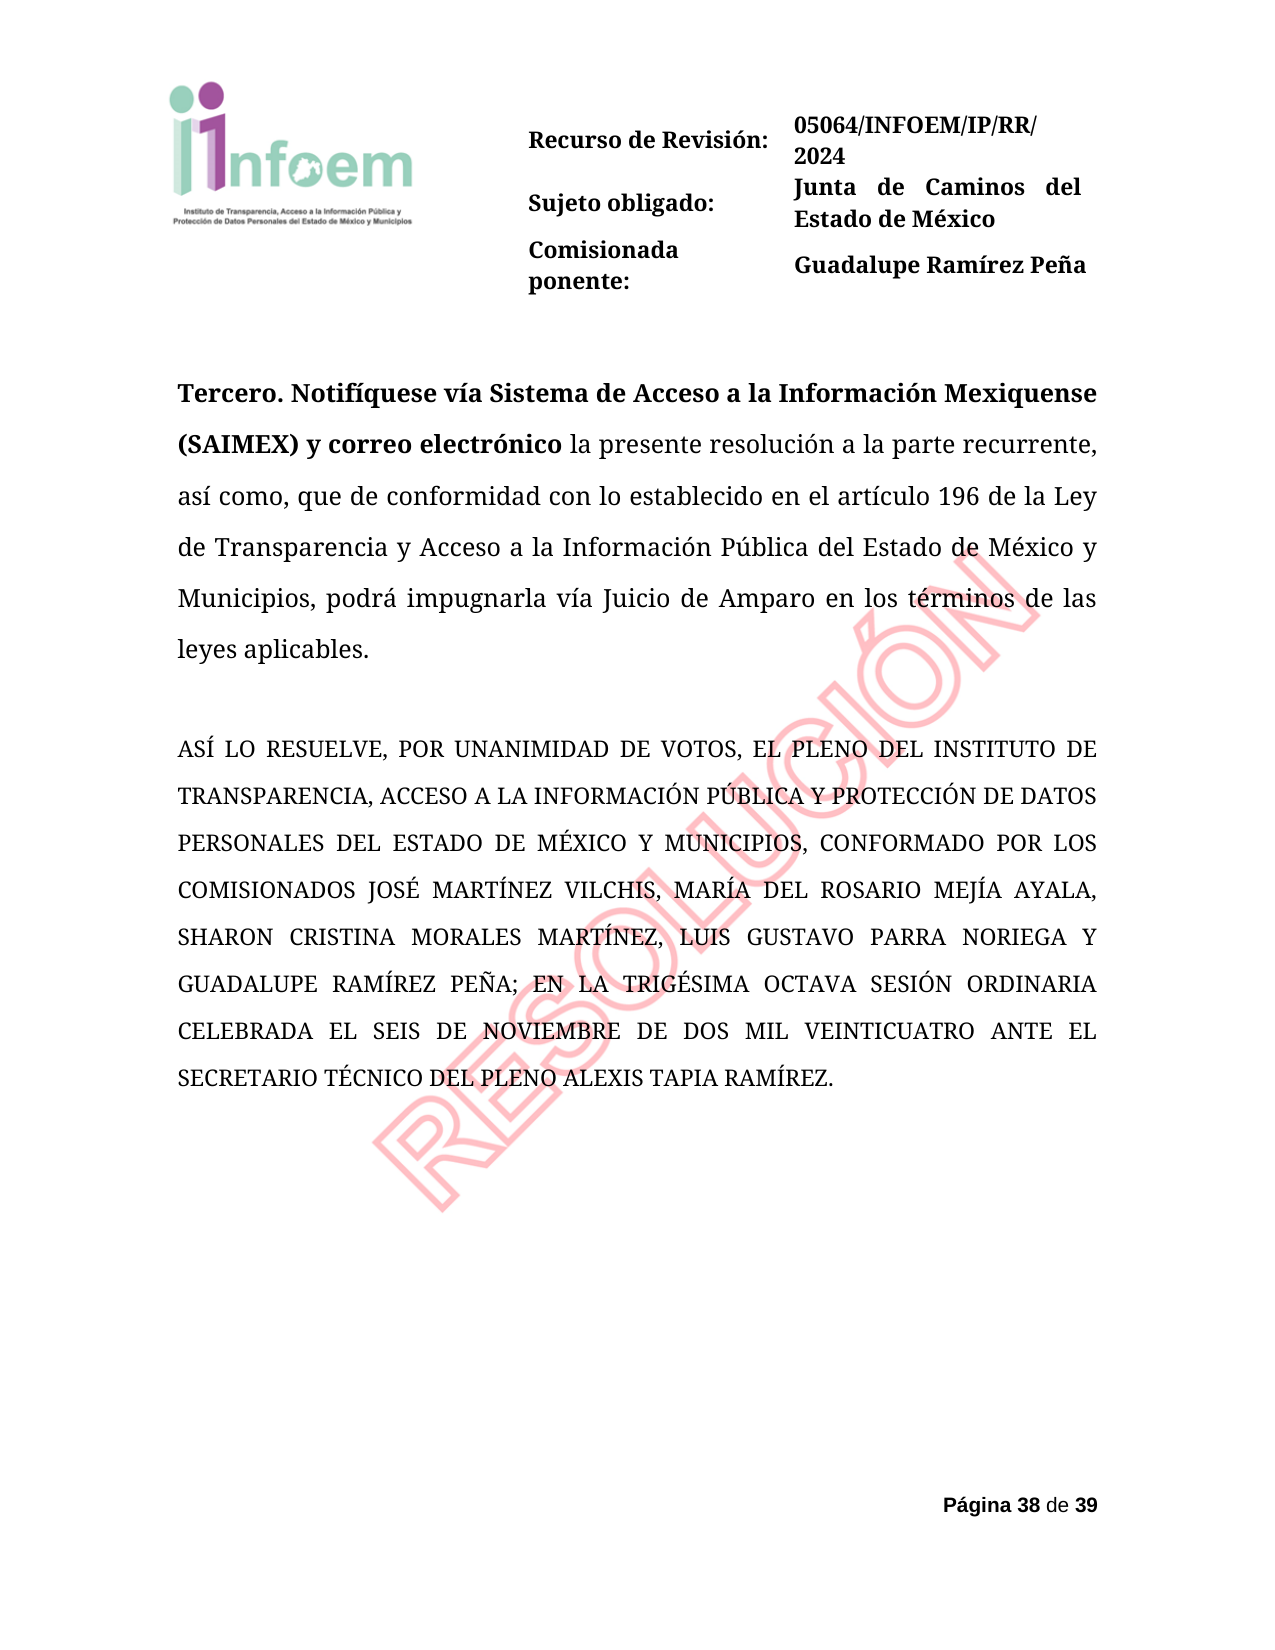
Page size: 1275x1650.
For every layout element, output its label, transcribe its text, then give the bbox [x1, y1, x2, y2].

picture [49, 21, 1275, 1650]
text ASÍ LO RESUELVE, POR UNANIMIDAD DE VOTOS, EL PLENO DEL INSTITUTO DE TRANSPARENCIA, ACCESO A LA INFORMACIÓN PÚBLICA Y PROTECCIÓN DE DATOS PERSONALES DEL ESTADO DE MÉXICO Y MUNICIPIOS, CONFORMADO POR LOS COMISIONADOS JOSÉ MARTÍNEZ VILCHIS, MARÍA DEL ROSARIO MEJÍA AYALA, SHARON CRISTINA MORALES MARTÍNEZ, LUIS GUSTAVO PARRA NORIEGA Y GUADALUPE RAMÍREZ PEÑA; EN LA TRIGÉSIMA OCTAVA SESIÓN ORDINARIA CELEBRADA EL SEIS DE NOVIEMBRE DE DOS MIL VEINTICUATRO ANTE EL SECRETARIO TÉCNICO DEL PLENO ALEXIS TAPIA RAMÍREZ. [177, 733, 1098, 1093]
text Tercero. Notifíquese vía Sistema de Acceso a la Información Mexiquense (SAIMEX) y correo electrónico la presente resolución a la parte recurrente, así como, que de conformidad con lo establecido en el artículo 196 de la Ley de Transparencia y Acceso a la Información Pública del Estado de México y Municipios, podrá impugnarla vía Juicio de Amparo en los términos de las leyes aplicables. [177, 376, 1098, 665]
